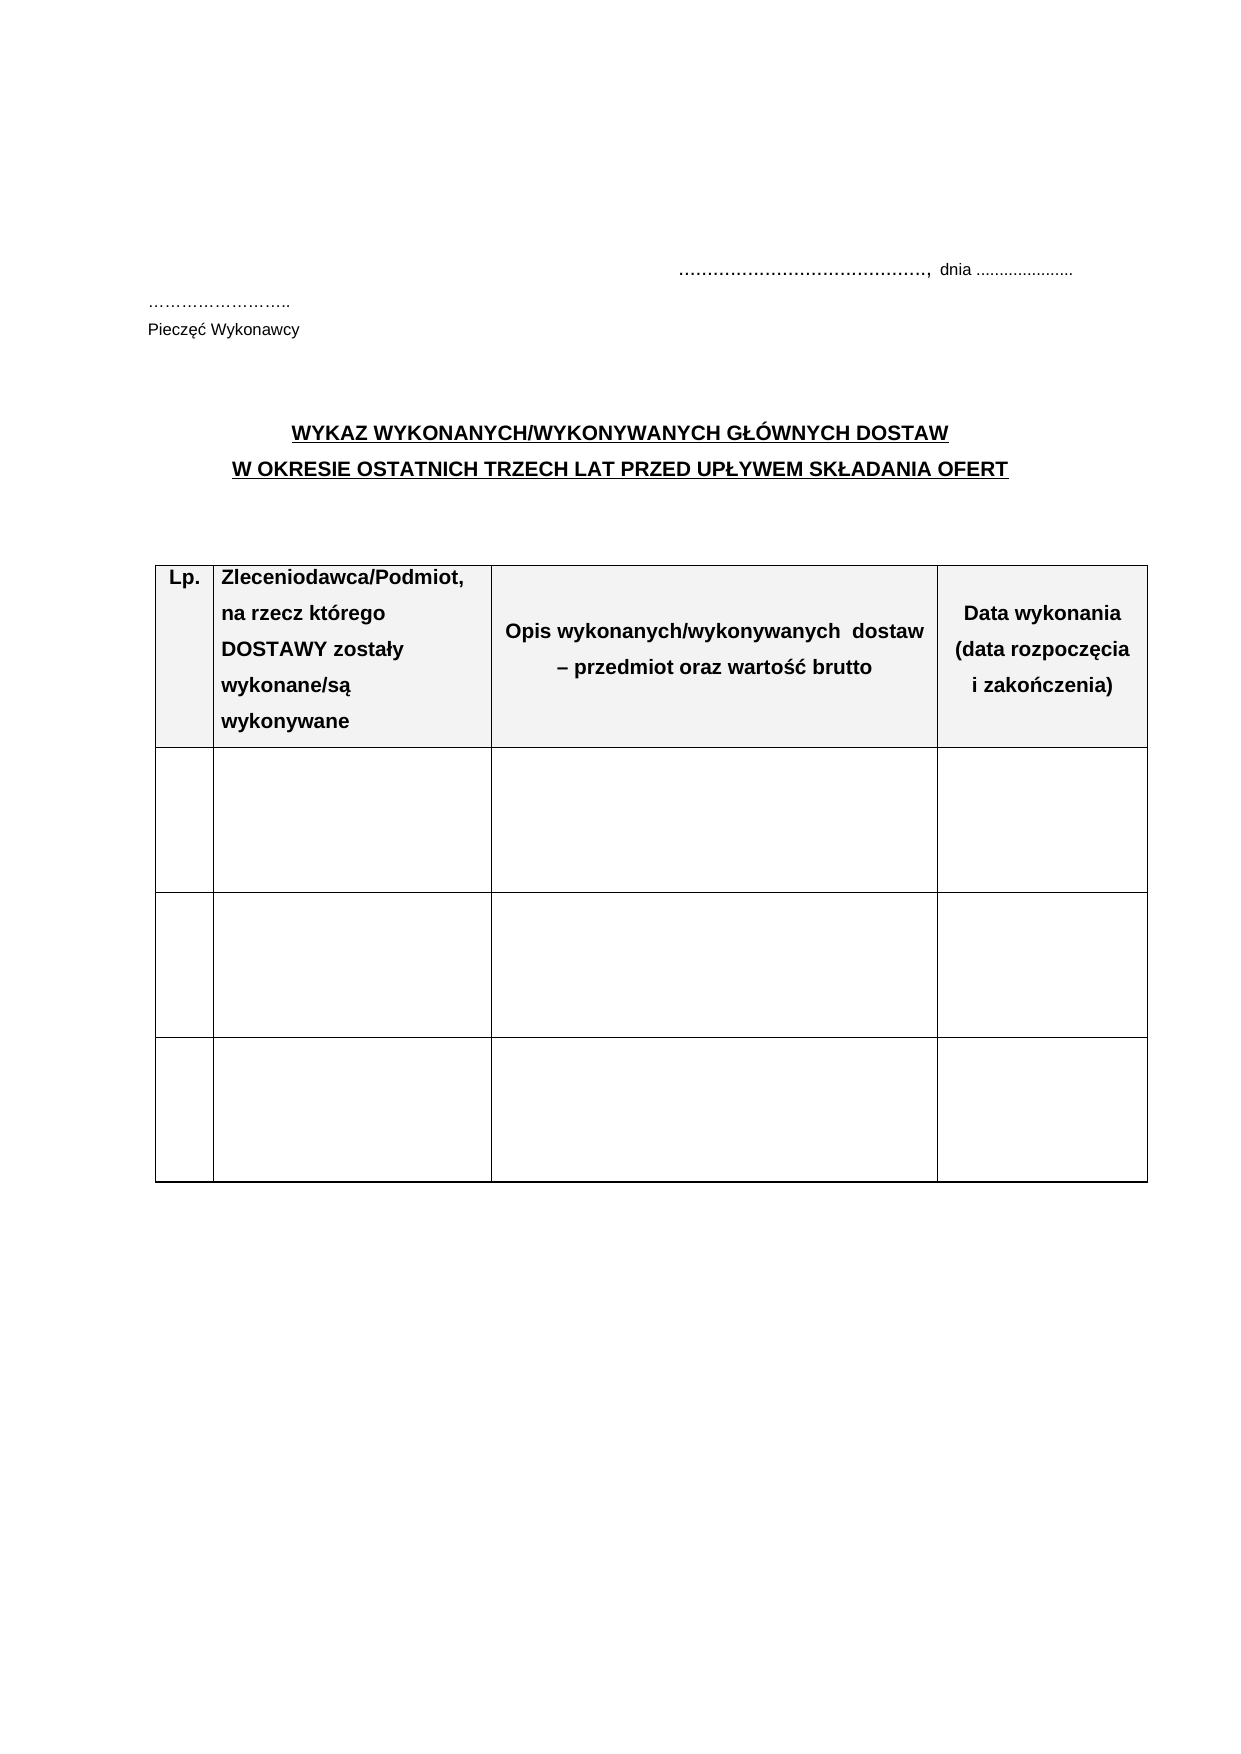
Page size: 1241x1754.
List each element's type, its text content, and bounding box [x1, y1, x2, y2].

table_cell [156, 1038, 213, 1181]
text ..........................................., dnia ..................... [148, 255, 1093, 279]
table_cell [492, 1038, 937, 1181]
table_cell [492, 893, 937, 1037]
text …………………….. [148, 291, 1093, 311]
text WYKAZ WYKONANYCH/WYKONYWANYCH GŁÓWNYCH DOSTAW [148, 421, 1093, 445]
table_header Zleceniodawca/Podmiot, na rzecz którego DOSTAWY zostały wykonane/są wykonywane [214, 566, 491, 747]
table_cell [214, 893, 491, 1037]
text W OKRESIE OSTATNICH TRZECH LAT PRZED UPŁYWEM SKŁADANIA OFERT [148, 457, 1093, 481]
table_cell [156, 748, 213, 892]
table_header Lp. [156, 566, 213, 747]
table_header Opis wykonanych/wykonywanych dostaw – przedmiot oraz wartość brutto [492, 566, 937, 747]
table_cell [214, 1038, 491, 1181]
table_cell [938, 893, 1147, 1037]
table_cell [214, 748, 491, 892]
table_header Data wykonania (data rozpoczęcia i zakończenia) [938, 566, 1147, 747]
table_cell [492, 748, 937, 892]
table_cell [156, 893, 213, 1037]
text Pieczęć Wykonawcy [148, 320, 1093, 339]
table_cell [938, 748, 1147, 892]
table_cell [938, 1038, 1147, 1181]
